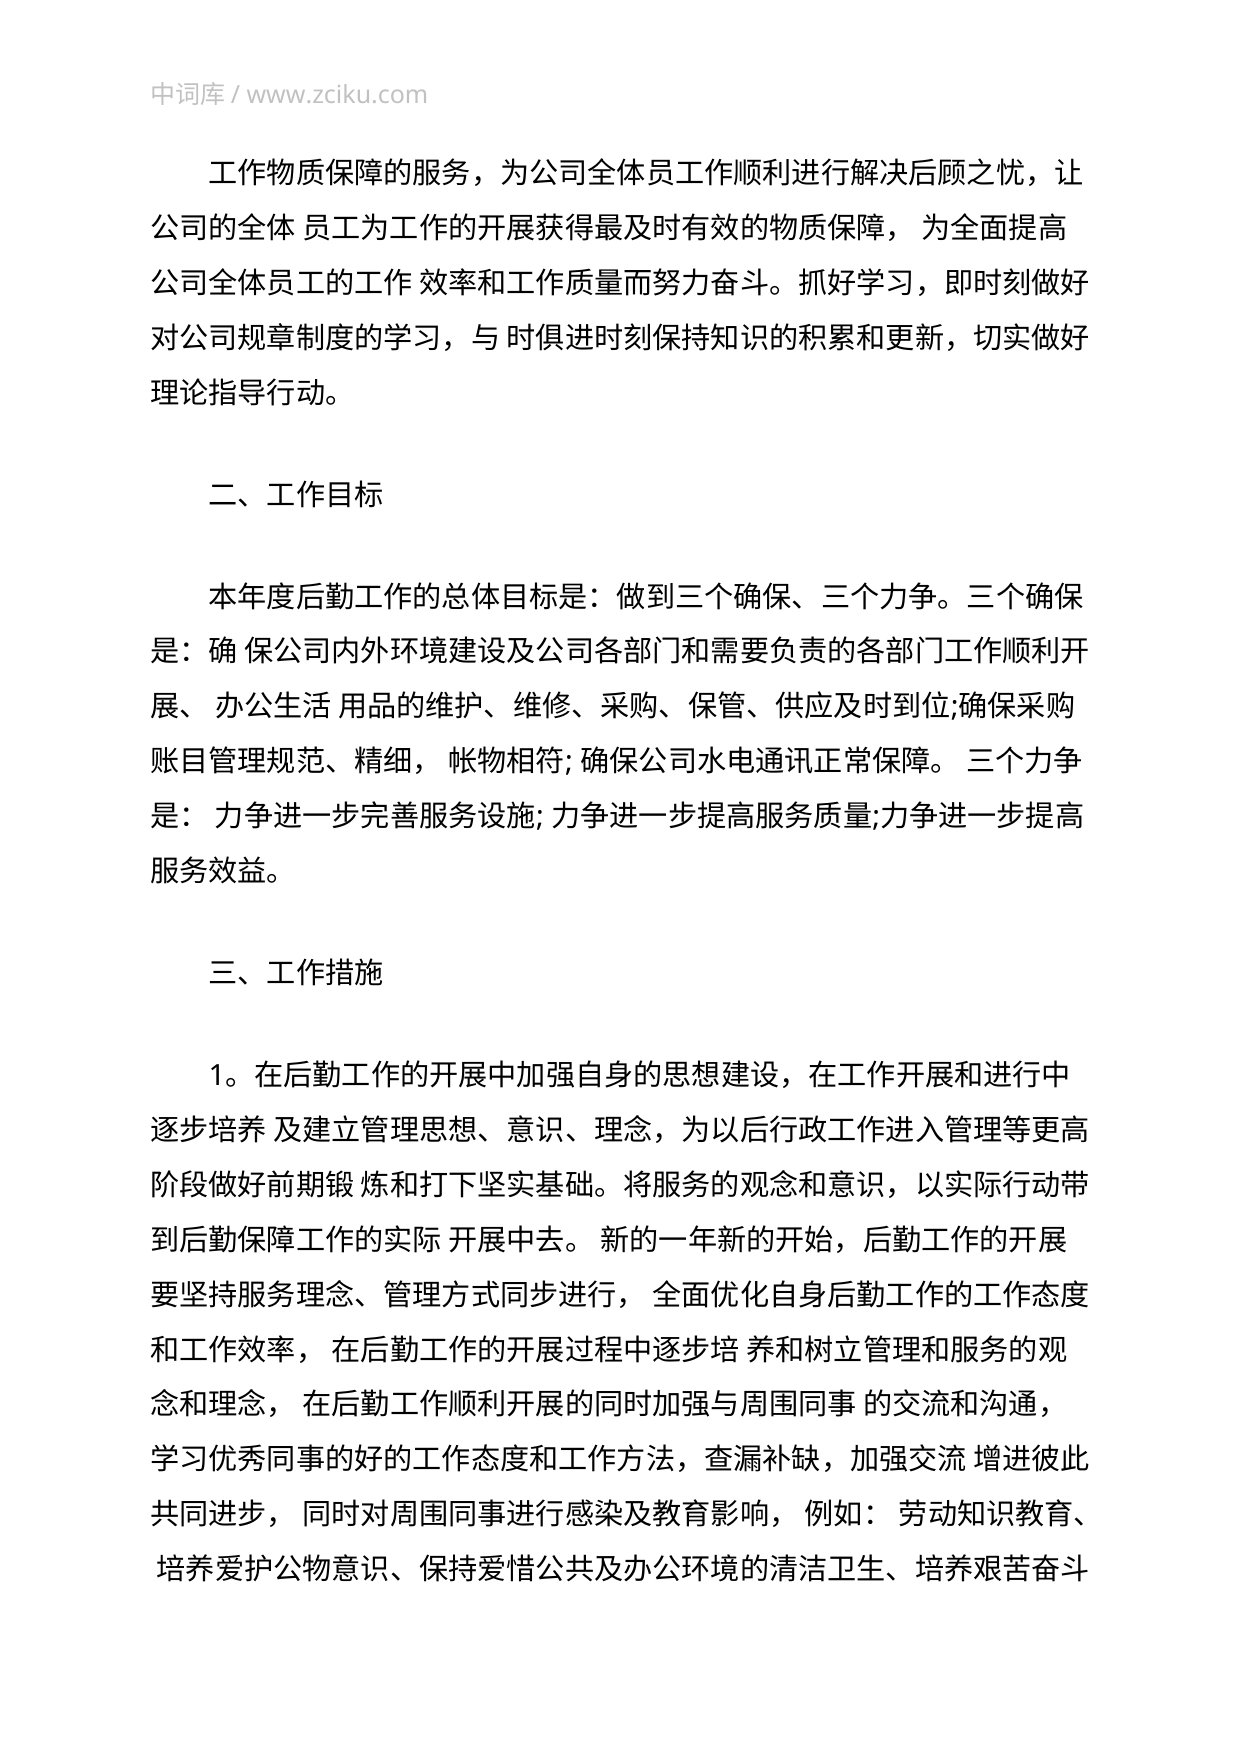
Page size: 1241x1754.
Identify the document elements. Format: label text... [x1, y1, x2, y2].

text 本年度后勤工作的总体目标是：做到三个确保、三个力争。三个确保是：确 保公司内外环境建设及公司各部门和需要负责的各部门工作顺利开展、 办公生活 用品的维护、维修、采购、保管、供应及时到位;确保采购账目管理规范、精细， 帐物相符; 确保公司水电通讯正常保障。 三个力争是： 力争进一步完善服务设施; 力争进一步提高服务质量;力争进一步提高服务效益。 [150, 573, 1090, 890]
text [150, 1051, 1090, 1588]
text 工作物质保障的服务，为公司全体员工作顺利进行解决后顾之忧，让公司的全体 员工为工作的开展获得最及时有效的物质保障， 为全面提高公司全体员工的工作 效率和工作质量而努力奋斗。抓好学习，即时刻做好对公司规章制度的学习，与 时俱进时刻保持知识的积累和更新，切实做好理论指导行动。 [150, 150, 1090, 412]
text 二、工作目标 [150, 471, 1090, 514]
text 三、工作措施 [150, 950, 1090, 992]
